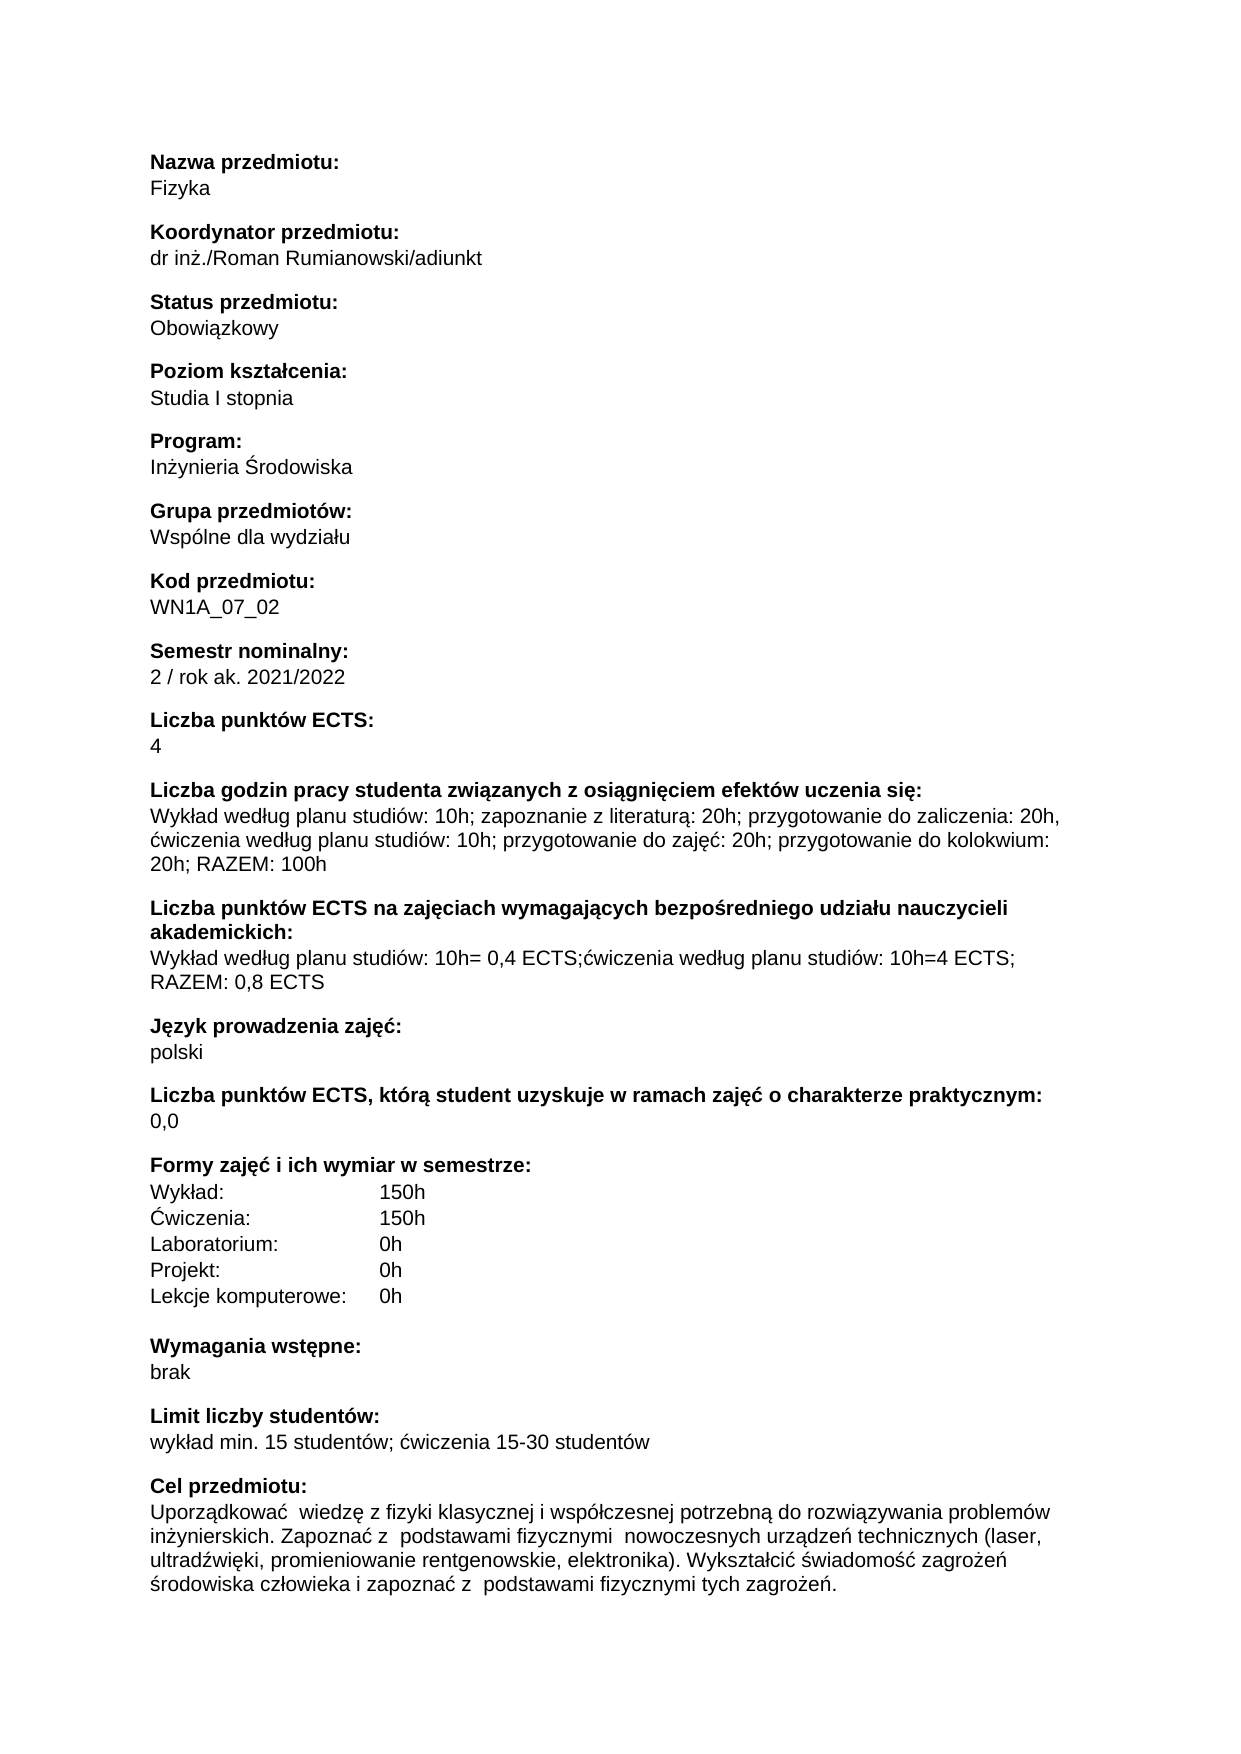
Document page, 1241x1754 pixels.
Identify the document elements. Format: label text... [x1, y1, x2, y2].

table_cell Projekt: [140, 1258, 367, 1282]
text Uporządkować wiedzę z fizyki klasycznej i współczesnej potrzebną do rozwiązywania problemów inżynierskich. Zapoznać z podstawami fizycznymi nowoczesnych urządzeń technicznych (laser, ultradźwięki, promieniowanie rentgenowskie, elektronika). Wykształcić świadomość zagrożeń środowiska człowieka i zapoznać z podstawami fizycznymi tych zagrożeń. [150, 1499, 1090, 1595]
text wykład min. 15 studentów; ćwiczenia 15-30 studentów [150, 1430, 1090, 1454]
text Studia I stopnia [150, 385, 1090, 409]
text Wykład według planu studiów: 10h= 0,4 ECTS;ćwiczenia według planu studiów: 10h=4 ECTS; RAZEM: 0,8 ECTS [150, 946, 1090, 994]
text Język prowadzenia zajęć: [150, 1013, 1090, 1037]
text 2 / rok ak. 2021/2022 [150, 664, 1090, 688]
text Wymagania wstępne: [150, 1334, 1090, 1358]
table_cell Lekcje komputerowe: [140, 1284, 367, 1308]
text Liczba punktów ECTS, którą student uzyskuje w ramach zajęć o charakterze praktycznym: [150, 1083, 1090, 1107]
table_cell Ćwiczenia: [140, 1206, 367, 1230]
table_cell 150h [369, 1204, 597, 1230]
text Semestr nominalny: [150, 638, 1090, 662]
table_header 150h [369, 1180, 597, 1204]
text WN1A_07_02 [150, 595, 1090, 619]
text Formy zajęć i ich wymiar w semestrze: [150, 1153, 1090, 1177]
table_cell 0h [369, 1282, 597, 1308]
text Grupa przedmiotów: [150, 499, 1090, 523]
text Fizyka [150, 176, 1090, 200]
text Liczba punktów ECTS: [150, 708, 1090, 732]
text dr inż./Roman Rumianowski/adiunkt [150, 246, 1090, 270]
table_cell Laboratorium: [140, 1232, 367, 1256]
text Status przedmiotu: [150, 289, 1090, 313]
text Cel przedmiotu: [150, 1473, 1090, 1497]
text 0,0 [150, 1109, 1090, 1133]
text Wspólne dla wydziału [150, 525, 1090, 549]
text Kod przedmiotu: [150, 569, 1090, 593]
text Wykład według planu studiów: 10h; zapoznanie z literaturą: 20h; przygotowanie do zaliczenia: 20h, ćwiczenia według planu studiów: 10h; przygotowanie do zajęć: 20h; przygotowanie do kolokwium: 20h; RAZEM: 100h [150, 804, 1090, 876]
text Limit liczby studentów: [150, 1404, 1090, 1428]
text Poziom kształcenia: [150, 359, 1090, 383]
text 4 [150, 734, 1090, 758]
text Inżynieria Środowiska [150, 455, 1090, 479]
text brak [150, 1360, 1090, 1384]
table_header Wykład: [140, 1180, 367, 1204]
table_cell 0h [369, 1230, 597, 1256]
text Koordynator przedmiotu: [150, 220, 1090, 244]
text Nazwa przedmiotu: [150, 150, 1090, 174]
text Liczba godzin pracy studenta związanych z osiągnięciem efektów uczenia się: [150, 778, 1090, 802]
text Liczba punktów ECTS na zajęciach wymagających bezpośredniego udziału nauczycieli akademickich: [150, 896, 1090, 944]
text polski [150, 1039, 1090, 1063]
text Obowiązkowy [150, 316, 1090, 339]
text Program: [150, 429, 1090, 453]
table_cell 0h [369, 1256, 597, 1282]
